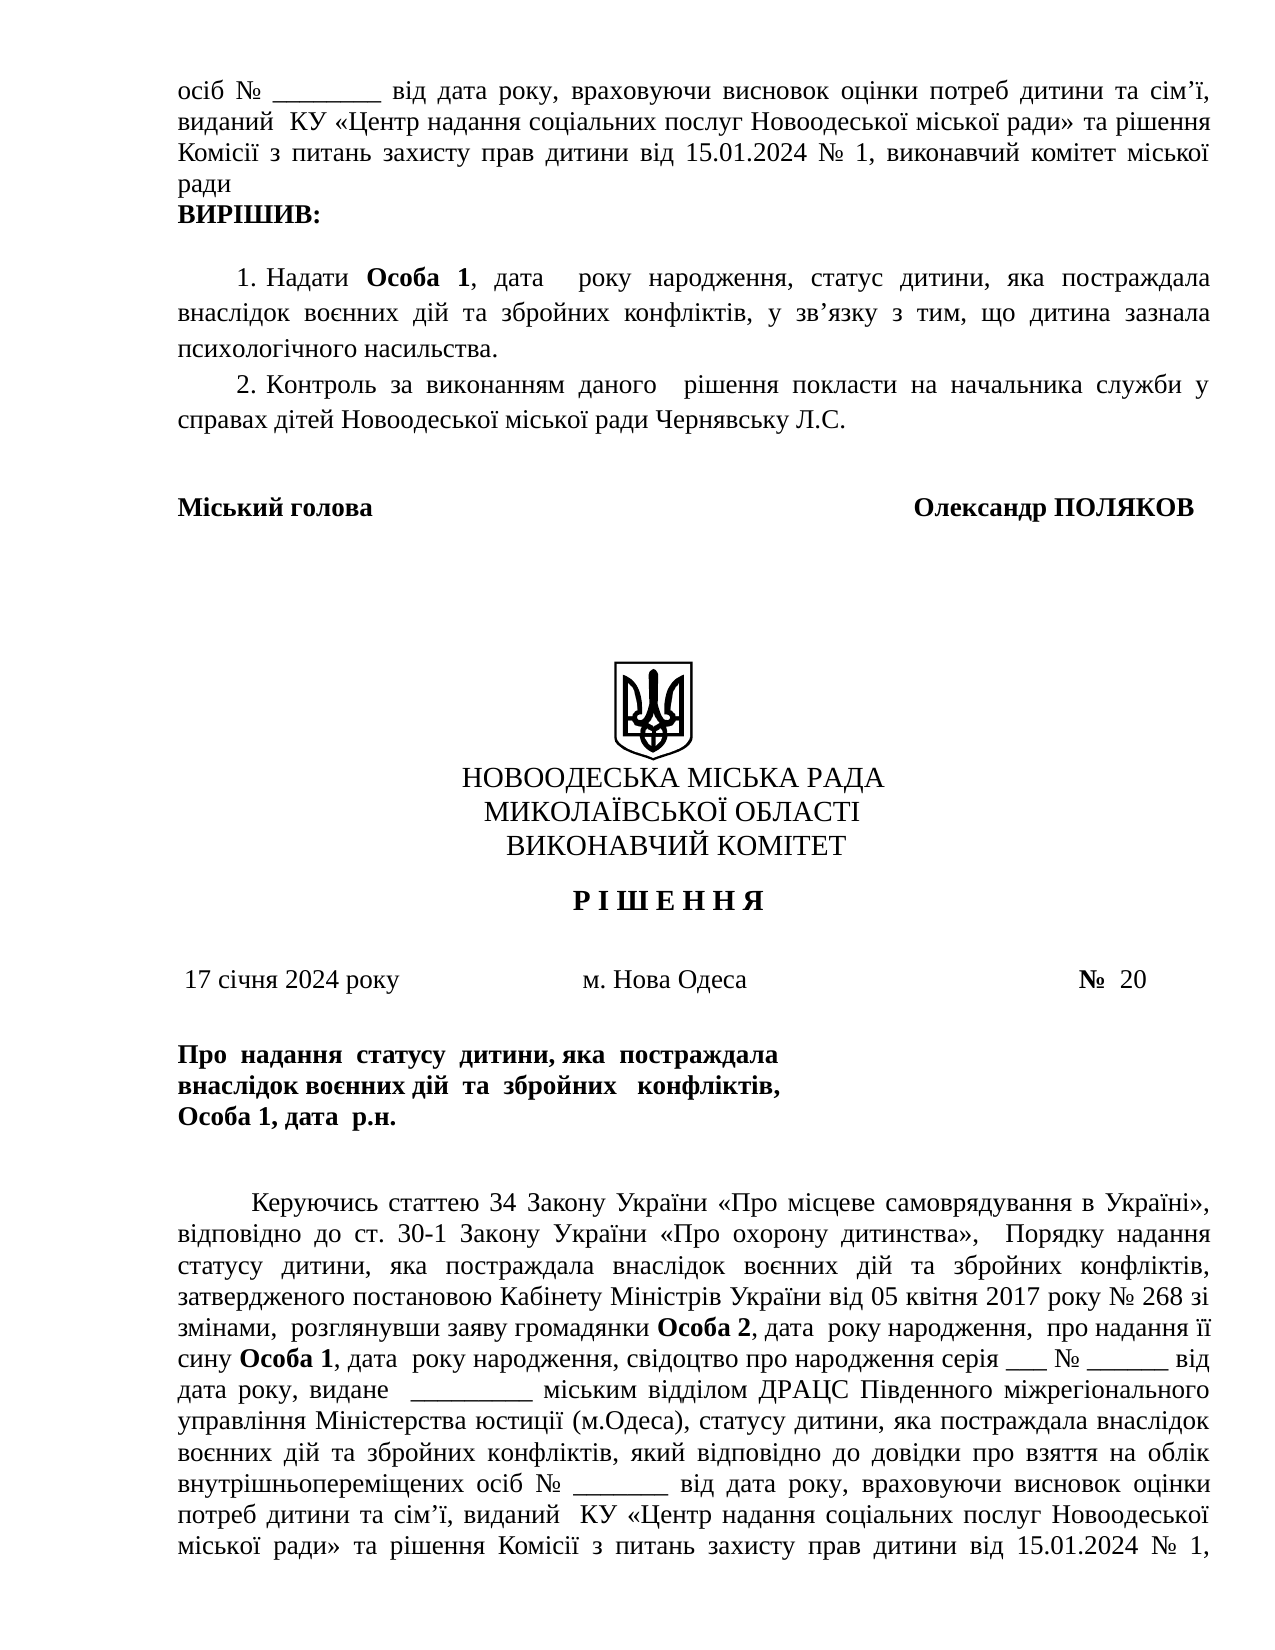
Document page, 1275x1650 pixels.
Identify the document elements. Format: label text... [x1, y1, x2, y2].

text ВИКОНАВЧИЙ КОМІТЕТ [294, 828, 1091, 861]
text Особа 1, дата р.н. [177, 1100, 1215, 1131]
subtitle Р І Ш Е Н Н Я [427, 883, 958, 917]
text Міський голова Олександр ПОЛЯКОВ [177, 491, 1211, 522]
text Про надання статусу дитини, яка постраждала [177, 1038, 1215, 1069]
list Контроль за виконанням даного рішення покласти на начальника служби у справах дітей Новоодеської міської ради Чернявську Л.С. [177, 368, 1211, 435]
text ВИРІШИВ: [177, 198, 1211, 229]
list Надати Особа 1, дата року народження, статус дитини, яка постраждала внаслідок воєнних дій та збройних конфліктів, у зв’язку з тим, що дитина зазнала психологічного насильства. [177, 261, 1211, 363]
text внаслідок воєнних дій та збройних конфліктів, [177, 1069, 1215, 1100]
text МИКОЛАЇВСЬКОЇ ОБЛАСТІ [177, 794, 1211, 828]
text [177, 1467, 1211, 1560]
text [177, 74, 1211, 198]
picture [628, 683, 679, 733]
text НОВООДЕСЬКА МІСЬКА РАДА [177, 761, 1211, 794]
text 17 січня 2024 року м. Нова Одеса № 20 [177, 963, 1211, 994]
